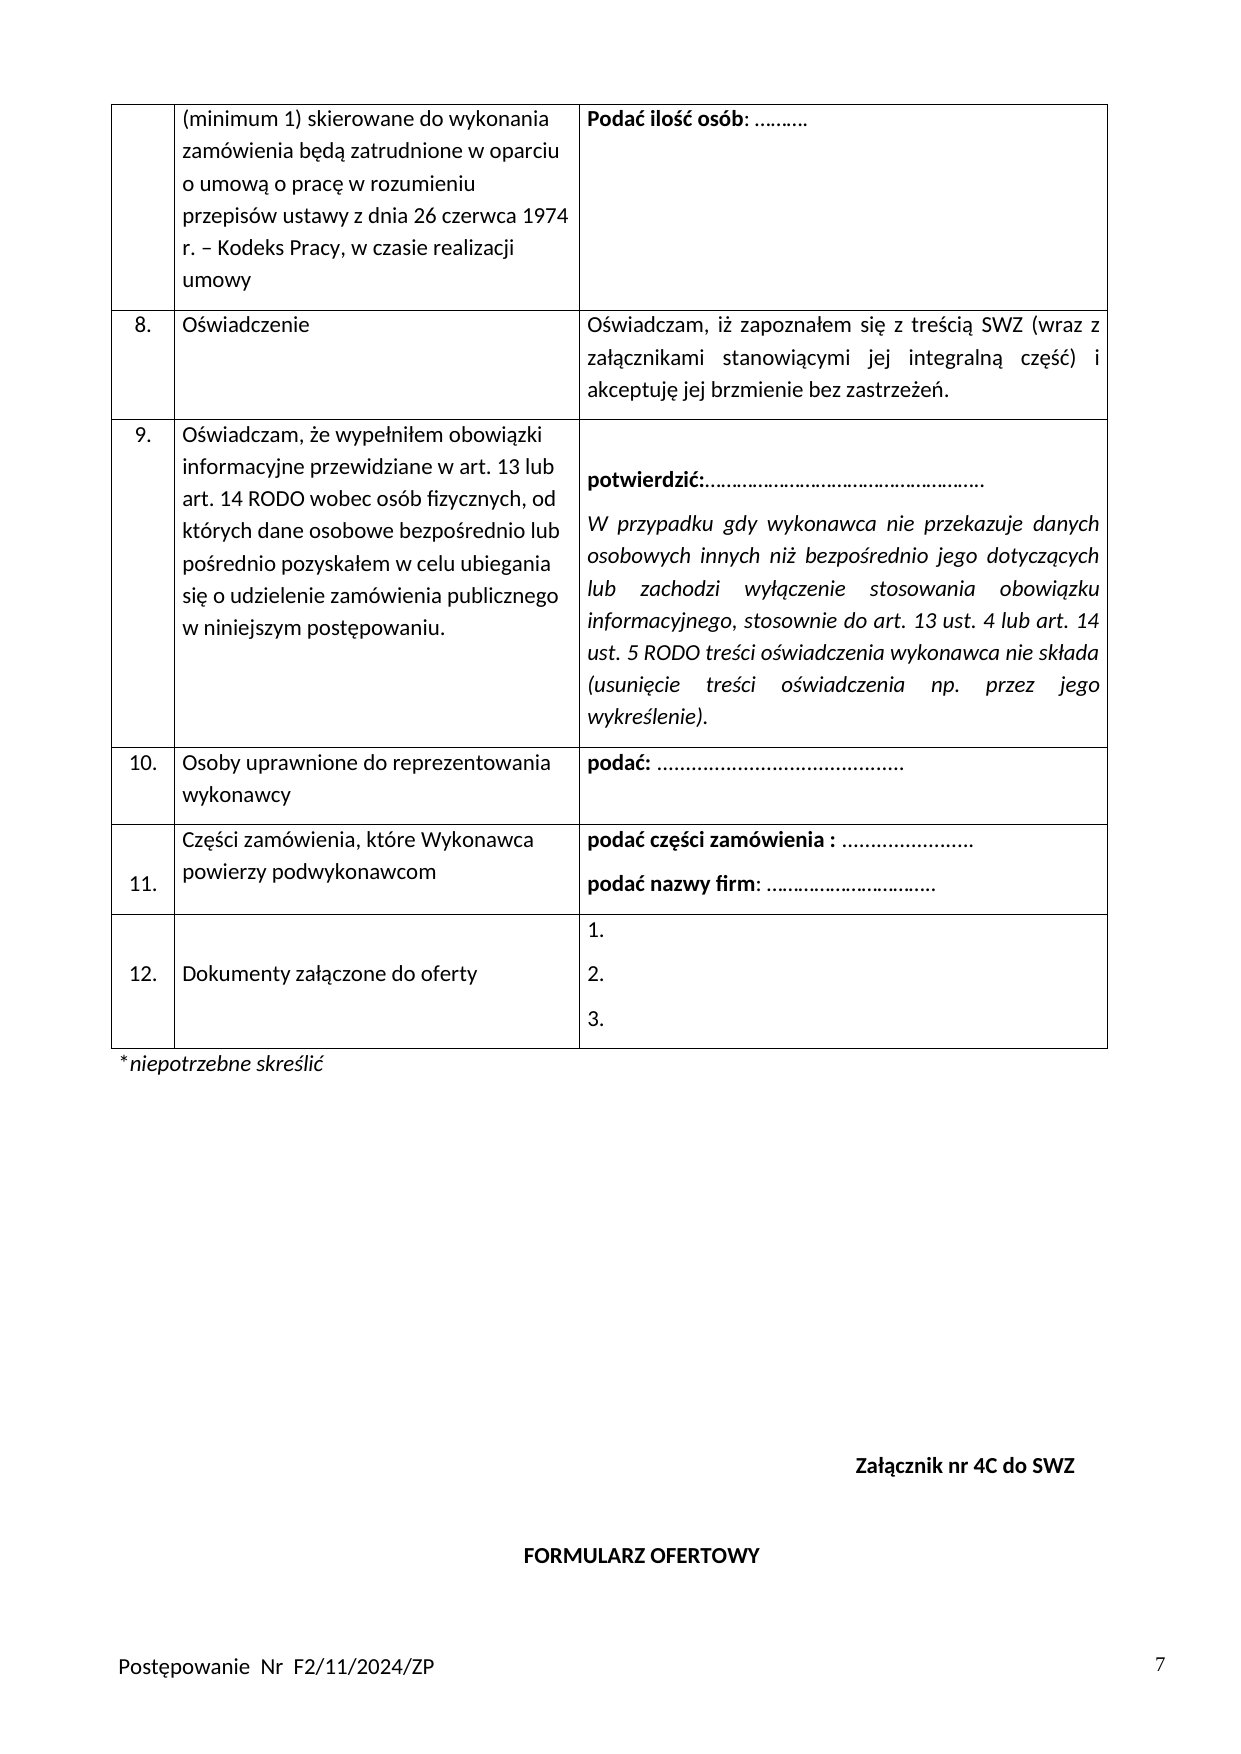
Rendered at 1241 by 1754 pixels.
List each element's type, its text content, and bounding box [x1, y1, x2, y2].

table_cell podać części zamówienia : ....................... podać nazwy firm: ………………………….. [580, 825, 1107, 914]
table_cell Osoby uprawnione do reprezentowania wykonawcy [175, 748, 579, 824]
text *niepotrzebne skreślić [118, 1049, 1165, 1077]
table_cell 10. [112, 748, 174, 824]
table_cell 12. [112, 915, 174, 1048]
table_cell Oświadczenie [175, 311, 579, 419]
table_cell 8. [112, 311, 174, 419]
table_cell 1. 2. 3. [580, 915, 1107, 1048]
table_cell Dokumenty załączone do oferty [175, 915, 579, 1048]
text Załącznik nr 4C do SWZ [782, 1451, 1165, 1479]
table_cell Części zamówienia, które Wykonawca powierzy podwykonawcom [175, 825, 579, 914]
table_cell potwierdzić:…………………………………………….. W przypadku gdy wykonawca nie przekazuje danych osobowych innych niż bezpośrednio jego dotyczących lub zachodzi wyłączenie stosowania obowiązku informacyjnego, stosownie do art. 13 ust. 4 lub art. 14 ust. 5 RODO treści oświadczenia wykonawca nie składa (usunięcie treści oświadczenia np. przez jego wykreślenie). [580, 420, 1107, 747]
table_cell Oświadczam, iż zapoznałem się z treścią SWZ (wraz z załącznikami stanowiącymi jej integralną część) i akceptuję jej brzmienie bez zastrzeżeń. [580, 311, 1107, 419]
table_cell 11. [112, 825, 174, 914]
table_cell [580, 105, 1107, 309]
table_cell Oświadczam, że wypełniłem obowiązki informacyjne przewidziane w art. 13 lub art. 14 RODO wobec osób fizycznych, od których dane osobowe bezpośrednio lub pośrednio pozyskałem w celu ubiegania się o udzielenie zamówienia publicznego w niniejszym postępowaniu. [175, 420, 579, 747]
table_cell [175, 105, 579, 309]
table_cell 9. [112, 420, 174, 747]
table_cell podać: ........................................... [580, 748, 1107, 824]
text FORMULARZ OFERTOWY [118, 1541, 1165, 1569]
table_cell 7. [112, 105, 174, 309]
